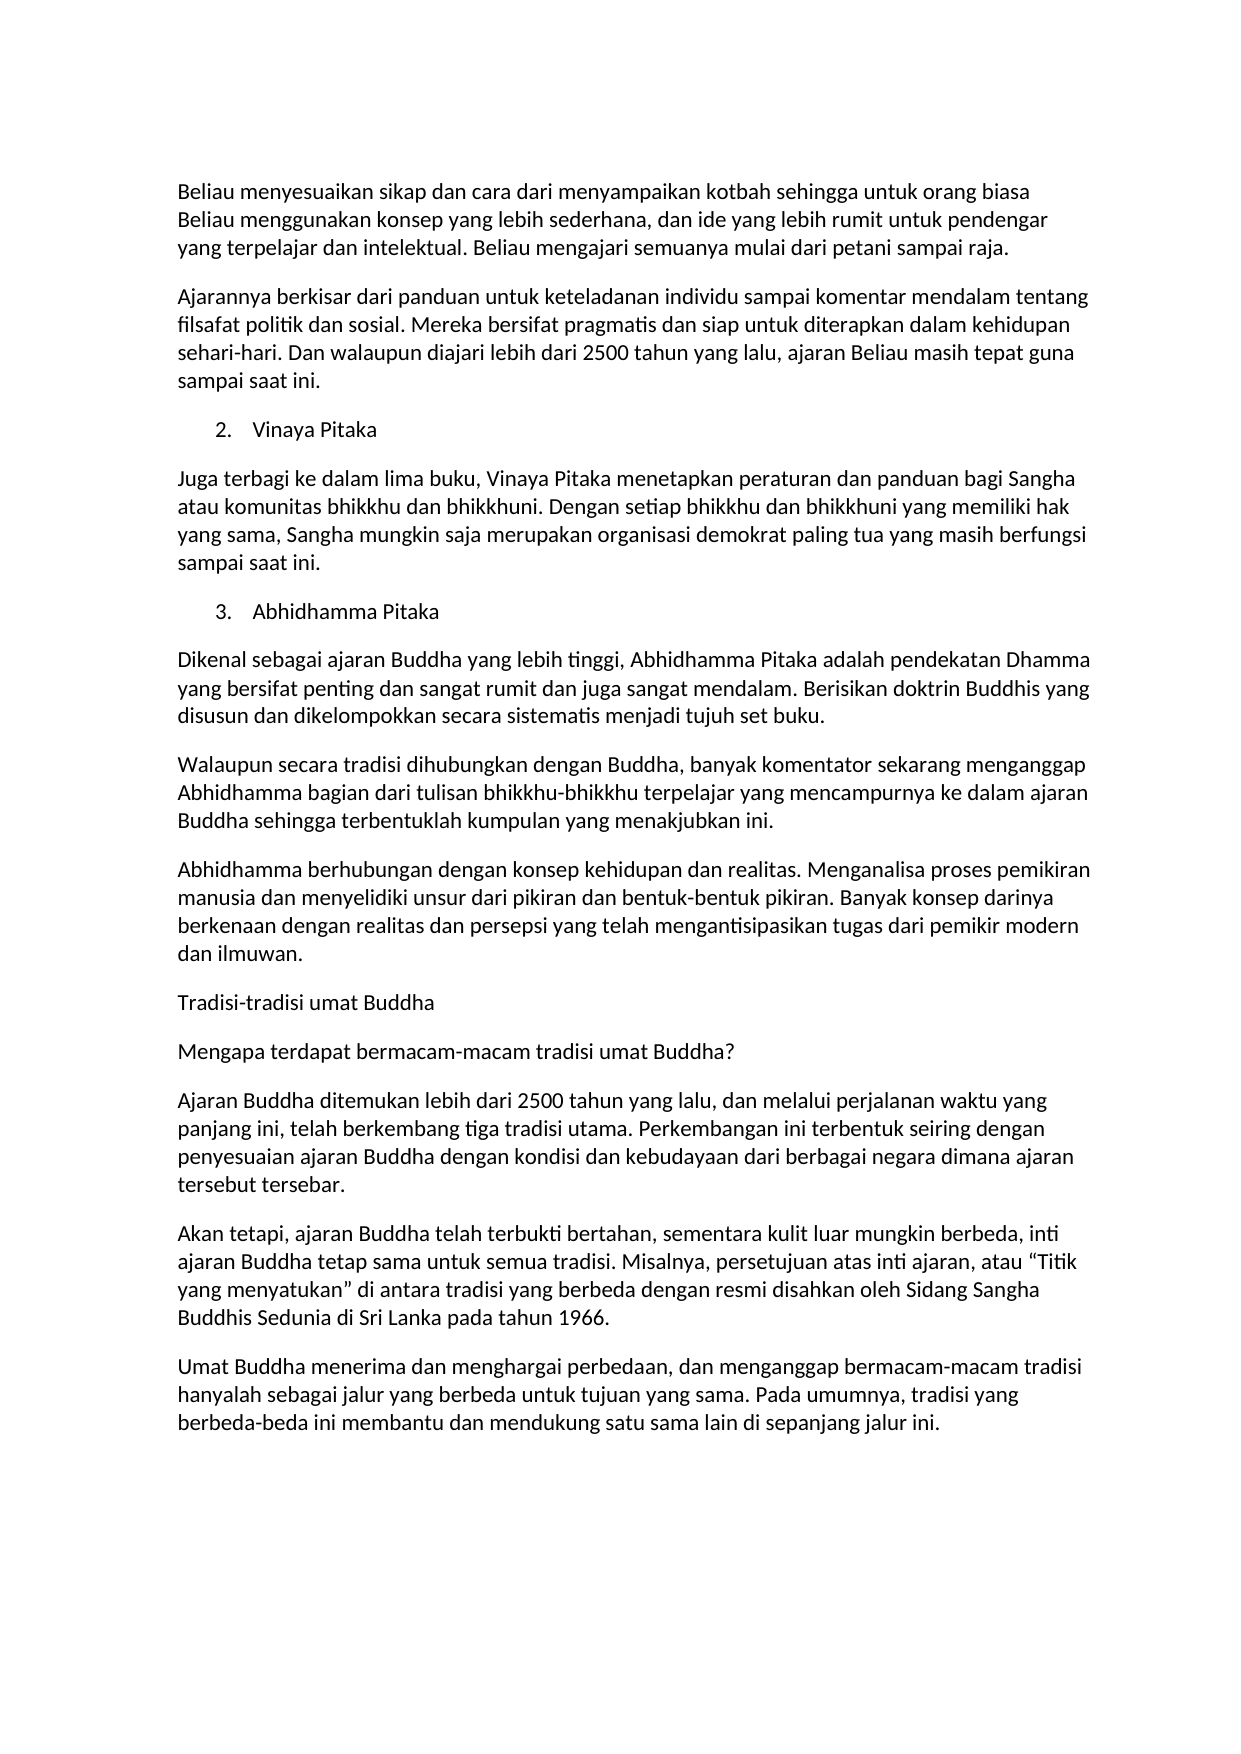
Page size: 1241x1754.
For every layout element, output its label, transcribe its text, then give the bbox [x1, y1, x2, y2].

text Umat Buddha menerima dan menghargai perbedaan, dan menganggap bermacam-macam tradisi hanyalah sebagai jalur yang berbeda untuk tujuan yang sama. Pada umumnya, tradisi yang berbeda-beda ini membantu dan mendukung satu sama lain di sepanjang jalur ini. [177, 1352, 1092, 1436]
text Juga terbagi ke dalam lima buku, Vinaya Pitaka menetapkan peraturan dan panduan bagi Sangha atau komunitas bhikkhu dan bhikkhuni. Dengan setiap bhikkhu dan bhikkhuni yang memiliki hak yang sama, Sangha mungkin saja merupakan organisasi demokrat paling tua yang masih berfungsi sampai saat ini. [177, 464, 1092, 576]
text Ajaran Buddha ditemukan lebih dari 2500 tahun yang lalu, dan melalui perjalanan waktu yang panjang ini, telah berkembang tiga tradisi utama. Perkembangan ini terbentuk seiring dengan penyesuaian ajaran Buddha dengan kondisi dan kebudayaan dari berbagai negara dimana ajaran tersebut tersebar. [177, 1086, 1092, 1198]
list Vinaya Pitaka [215, 415, 1092, 443]
text Walaupun secara tradisi dihubungkan dengan Buddha, banyak komentator sekarang menganggap Abhidhamma bagian dari tulisan bhikkhu-bhikkhu terpelajar yang mencampurnya ke dalam ajaran Buddha sehingga terbentuklah kumpulan yang menakjubkan ini. [177, 751, 1092, 834]
text Tradisi-tradisi umat Buddha [177, 988, 1092, 1016]
text Ajarannya berkisar dari panduan untuk keteladanan individu sampai komentar mendalam tentang filsafat politik dan sosial. Mereka bersifat pragmatis dan siap untuk diterapkan dalam kehidupan sehari-hari. Dan walaupun diajari lebih dari 2500 tahun yang lalu, ajaran Beliau masih tepat guna sampai saat ini. [177, 282, 1092, 394]
text Mengapa terdapat bermacam-macam tradisi umat Buddha? [177, 1037, 1092, 1065]
text Abhidhamma berhubungan dengan konsep kehidupan dan realitas. Menganalisa proses pemikiran manusia dan menyelidiki unsur dari pikiran dan bentuk-bentuk pikiran. Banyak konsep darinya berkenaan dengan realitas dan persepsi yang telah mengantisipasikan tugas dari pemikir modern dan ilmuwan. [177, 855, 1092, 967]
text Akan tetapi, ajaran Buddha telah terbukti bertahan, sementara kulit luar mungkin berbeda, inti ajaran Buddha tetap sama untuk semua tradisi. Misalnya, persetujuan atas inti ajaran, atau “Titik yang menyatukan” di antara tradisi yang berbeda dengan resmi disahkan oleh Sidang Sangha Buddhis Sedunia di Sri Lanka pada tahun 1966. [177, 1219, 1092, 1331]
text Dikenal sebagai ajaran Buddha yang lebih tinggi, Abhidhamma Pitaka adalah pendekatan Dhamma yang bersifat penting dan sangat rumit dan juga sangat mendalam. Berisikan doktrin Buddhis yang disusun dan dikelompokkan secara sistematis menjadi tujuh set buku. [177, 646, 1092, 730]
text Beliau menyesuaikan sikap dan cara dari menyampaikan kotbah sehingga untuk orang biasa Beliau menggunakan konsep yang lebih sederhana, dan ide yang lebih rumit untuk pendengar yang terpelajar dan intelektual. Beliau mengajari semuanya mulai dari petani sampai raja. [177, 177, 1092, 261]
list Abhidhamma Pitaka [215, 597, 1092, 625]
